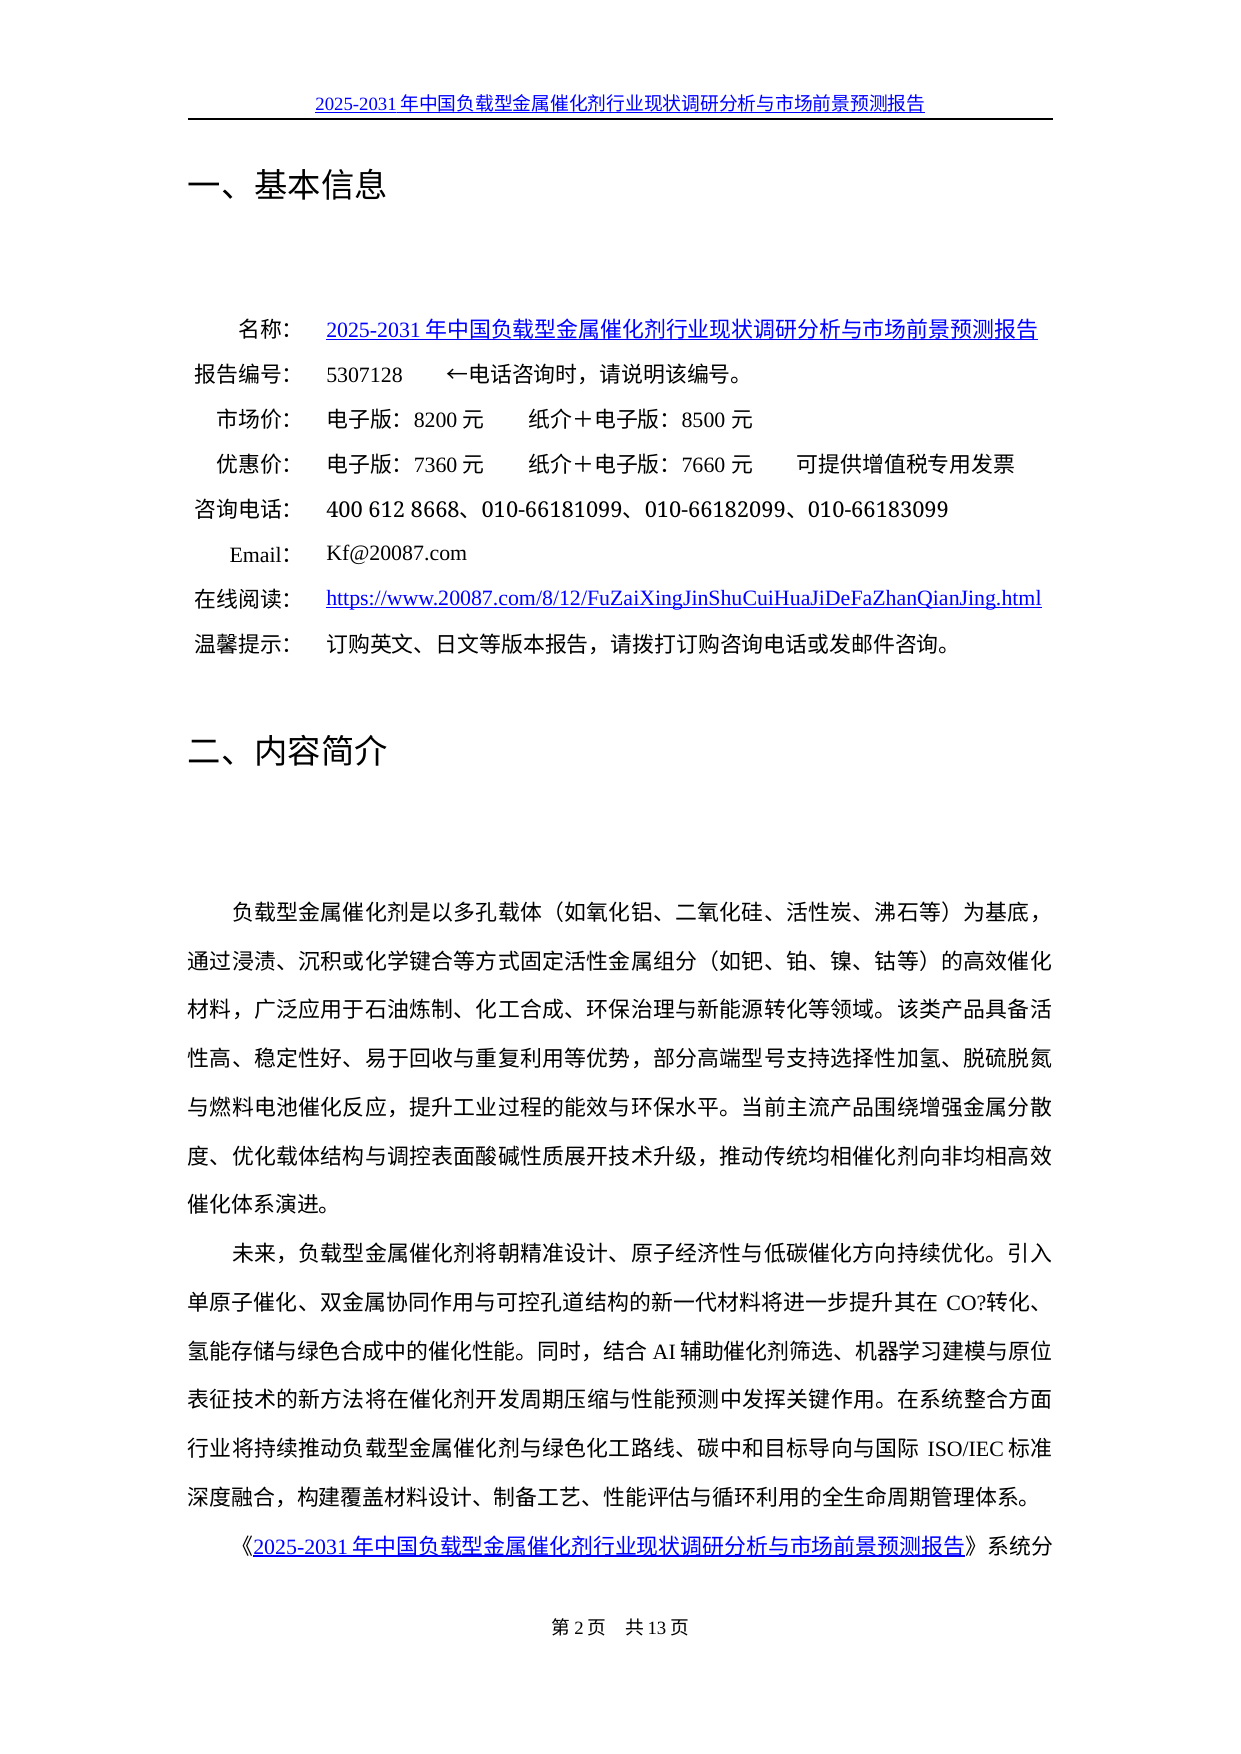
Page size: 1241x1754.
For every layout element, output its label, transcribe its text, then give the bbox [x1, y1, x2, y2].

table_cell 咨询电话： [167, 492, 315, 537]
title 一、基本信息 [187, 150, 1053, 215]
title 二、内容简介 [187, 717, 1053, 782]
table_cell 订购英文、日文等版本报告，请拨打订购咨询电话或发邮件咨询。 [315, 627, 1073, 672]
table_header 名称： [167, 312, 315, 357]
table_cell 温馨提示： [167, 627, 315, 672]
table_cell [315, 582, 1073, 627]
table_cell Kf@20087.com [315, 537, 1073, 582]
table_cell 电子版：8200 元 纸介＋电子版：8500 元 [315, 402, 1073, 447]
table_cell 在线阅读： [167, 582, 315, 627]
table_cell 电子版：7360 元 纸介＋电子版：7660 元 可提供增值税专用发票 [315, 447, 1073, 492]
table_cell Email： [167, 537, 315, 582]
table_cell 市场价： [167, 402, 315, 447]
table_cell 5307128 ←电话咨询时，请说明该编号。 [315, 357, 1073, 402]
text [187, 894, 1053, 1561]
table_header 2025-2031年中国负载型金属催化剂行业现状调研分析与市场前景预测报告 [315, 312, 1073, 357]
table_cell 报告编号： [167, 357, 315, 402]
table_cell 400 612 8668、010-66181099、010-66182099、010-66183099 [315, 492, 1073, 537]
table_cell 优惠价： [167, 447, 315, 492]
